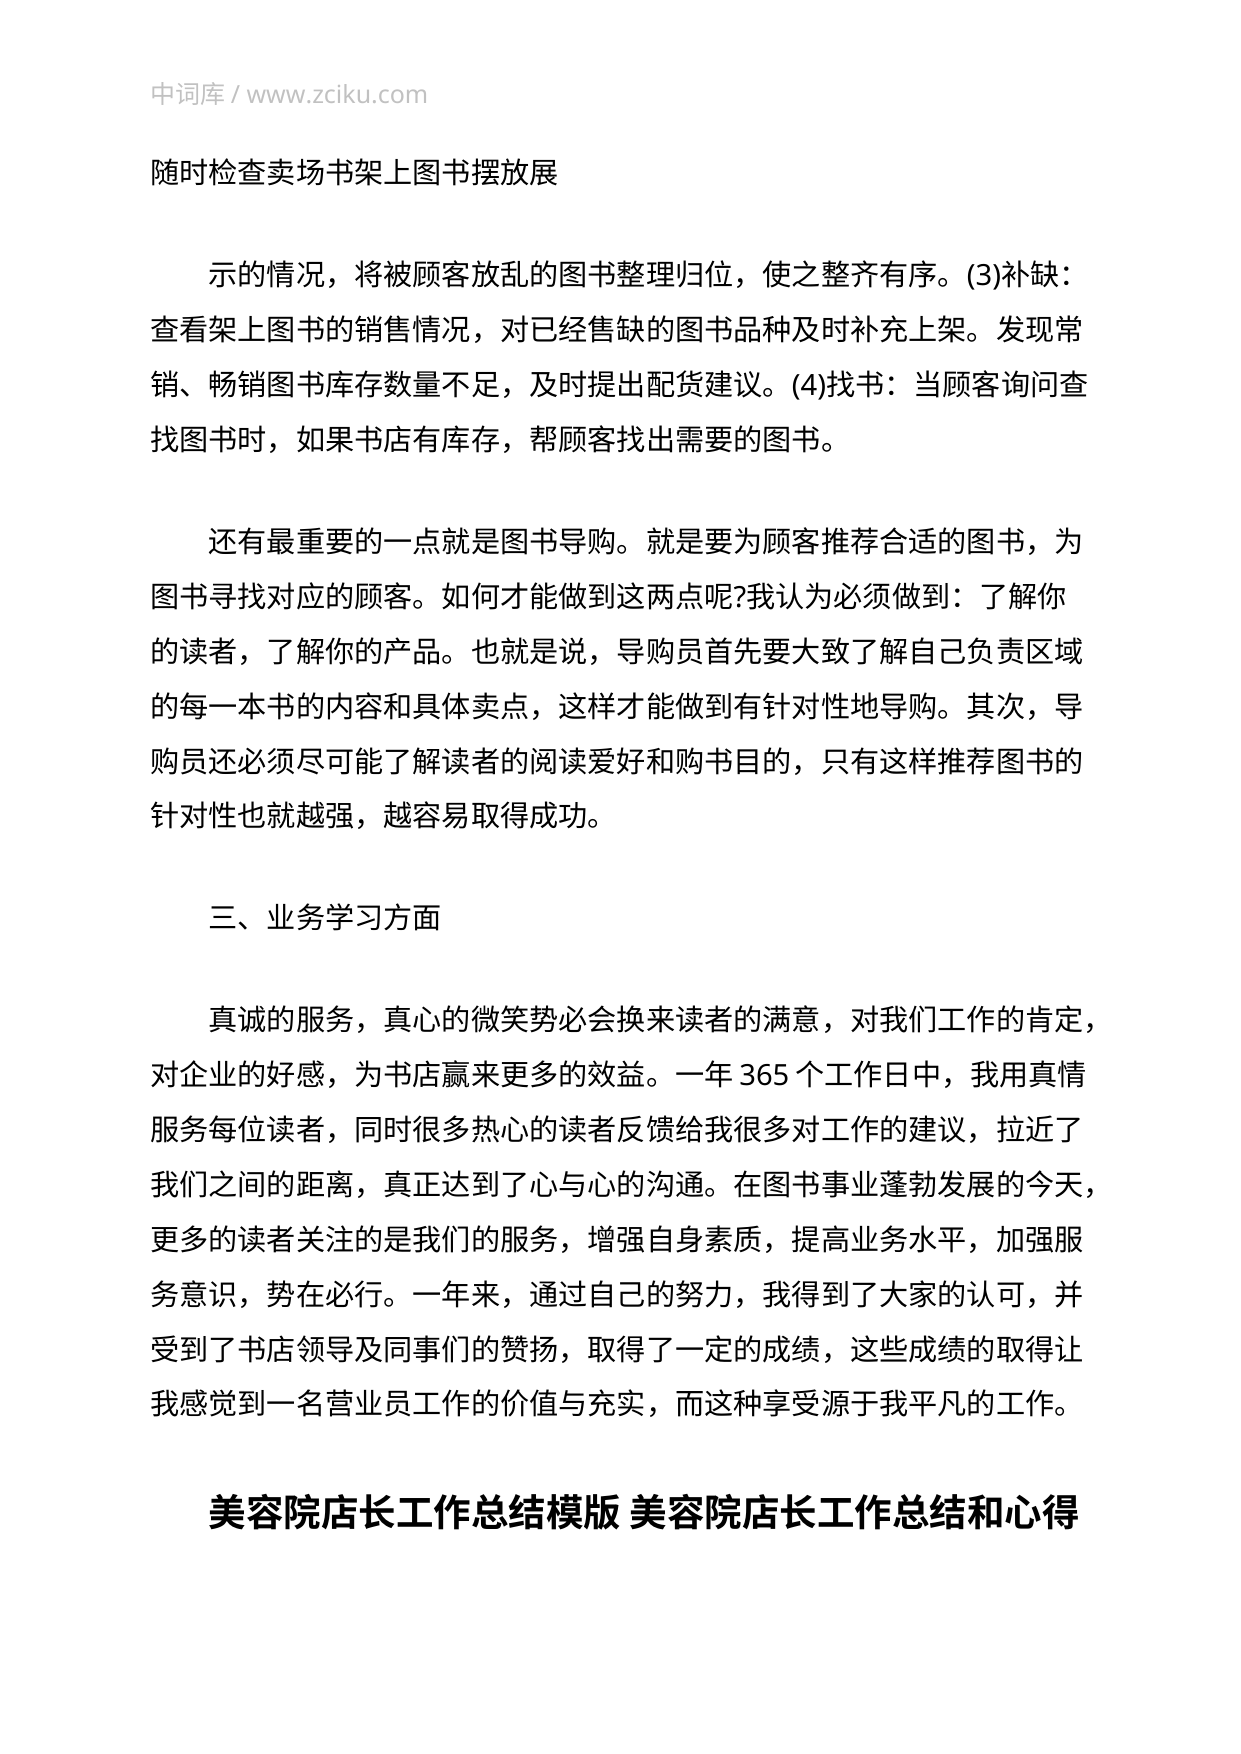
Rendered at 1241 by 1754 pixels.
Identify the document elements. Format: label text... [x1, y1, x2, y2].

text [150, 1483, 1090, 1537]
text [150, 150, 1090, 192]
text 三、业务学习方面 [150, 895, 1090, 937]
text 真诚的服务，真心的微笑势必会换来读者的满意，对我们工作的肯定，对企业的好感，为书店赢来更多的效益。一年365个工作日中，我用真情服务每位读者，同时很多热心的读者反馈给我很多对工作的建议，拉近了我们之间的距离，真正达到了心与心的沟通。在图书事业蓬勃发展的今天，更多的读者关注的是我们的服务，增强自身素质，提高业务水平，加强服务意识，势在必行。一年来，通过自己的努力，我得到了大家的认可，并受到了书店领导及同事们的赞扬，取得了一定的成绩，这些成绩的取得让我感觉到一名营业员工作的价值与充实，而这种享受源于我平凡的工作。 [150, 997, 1090, 1423]
text 示的情况，将被顾客放乱的图书整理归位，使之整齐有序。(3)补缺：查看架上图书的销售情况，对已经售缺的图书品种及时补充上架。发现常销、畅销图书库存数量不足，及时提出配货建议。(4)找书：当顾客询问查找图书时，如果书店有库存，帮顾客找出需要的图书。 [150, 252, 1090, 459]
text 还有最重要的一点就是图书导购。就是要为顾客推荐合适的图书，为图书寻找对应的顾客。如何才能做到这两点呢?我认为必须做到：了解你的读者，了解你的产品。也就是说，导购员首先要大致了解自己负责区域的每一本书的内容和具体卖点，这样才能做到有针对性地导购。其次，导购员还必须尽可能了解读者的阅读爱好和购书目的，只有这样推荐图书的针对性也就越强，越容易取得成功。 [150, 518, 1090, 835]
